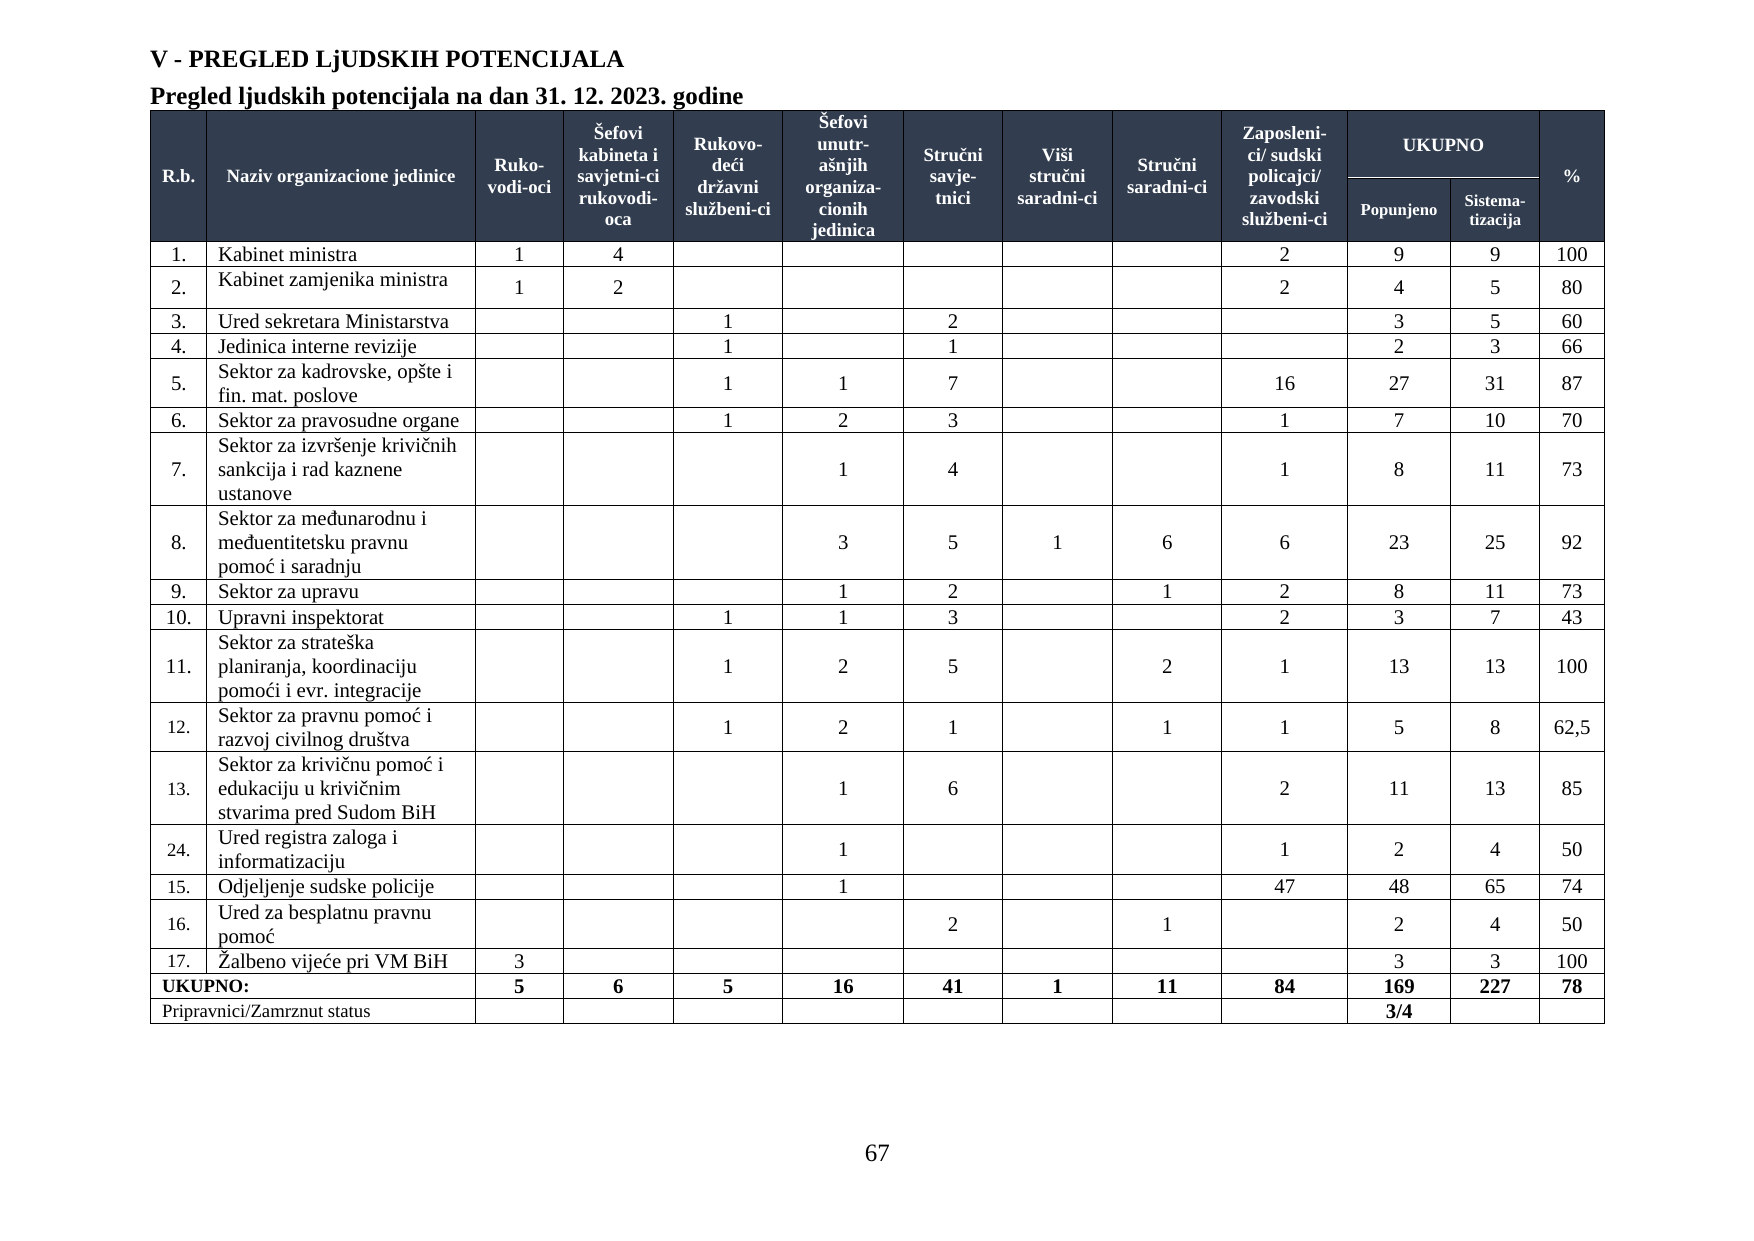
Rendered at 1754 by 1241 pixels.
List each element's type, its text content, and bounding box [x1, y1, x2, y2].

table_cell Sistema-tizacija [1451, 179, 1539, 241]
table_cell 3 [1348, 309, 1450, 333]
table_cell 1 [674, 408, 782, 432]
table_cell 1 [783, 605, 903, 629]
table_cell Popunjeno [1348, 179, 1450, 241]
table_cell [783, 267, 903, 307]
table_cell 12. [151, 703, 206, 751]
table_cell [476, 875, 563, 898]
table_cell 1 [674, 605, 782, 629]
table_header Naziv organizacione jedinice [207, 111, 475, 241]
table_cell 1 [674, 309, 782, 333]
table_cell [1003, 334, 1112, 358]
table_cell 1 [1222, 433, 1347, 505]
table_cell 27 [1348, 359, 1450, 407]
table_cell [564, 580, 673, 603]
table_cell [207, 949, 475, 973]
table_cell 9. [151, 580, 206, 603]
table_cell 1 [783, 433, 903, 505]
table_cell [564, 408, 673, 432]
table_header Viši stručni saradni-ci [1003, 111, 1112, 241]
table_cell 2 [564, 267, 673, 307]
table_cell [783, 242, 903, 266]
table_cell 3 [1451, 334, 1539, 358]
table_cell [1003, 408, 1112, 432]
table_cell [476, 630, 563, 702]
table_cell [1003, 309, 1112, 333]
table_cell [1003, 580, 1112, 603]
table_cell Sektor za pravnu pomoć i razvoj civilnog društva [207, 703, 475, 751]
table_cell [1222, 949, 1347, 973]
table_cell Sektor za kadrovske, opšte i fin. mat. poslove [207, 359, 475, 407]
table_cell 100 [1540, 630, 1604, 702]
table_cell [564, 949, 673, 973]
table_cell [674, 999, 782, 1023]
table_cell Sektor za krivičnu pomoć i edukaciju u krivičnim stvarima pred Sudom BiH [207, 752, 475, 824]
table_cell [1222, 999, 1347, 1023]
table_cell [564, 630, 673, 702]
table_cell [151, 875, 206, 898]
table_cell 66 [1540, 334, 1604, 358]
table_cell [564, 334, 673, 358]
table_cell 4. [151, 334, 206, 358]
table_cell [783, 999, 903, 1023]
table_cell 80 [1540, 267, 1604, 307]
table_cell 2 [783, 703, 903, 751]
table_cell Sektor za pravosudne organe [207, 408, 475, 432]
table_cell [1113, 309, 1221, 333]
table_cell Sektor za međunarodnu i međuentitetsku pravnu pomoć i saradnju [207, 506, 475, 578]
table_cell [476, 605, 563, 629]
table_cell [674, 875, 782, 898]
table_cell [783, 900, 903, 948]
table_cell 11 [1451, 433, 1539, 505]
table_cell 4 [564, 242, 673, 266]
table_cell 8 [1348, 580, 1450, 603]
table_cell [674, 506, 782, 578]
table_cell [1113, 267, 1221, 307]
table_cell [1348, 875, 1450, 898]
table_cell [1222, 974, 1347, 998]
table_cell 13 [1348, 630, 1450, 702]
table_cell [1113, 334, 1221, 358]
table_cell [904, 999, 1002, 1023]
table_cell 1 [904, 703, 1002, 751]
table_cell [1113, 433, 1221, 505]
table_cell 13. [151, 752, 206, 824]
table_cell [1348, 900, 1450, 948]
table_cell 1 [674, 334, 782, 358]
table_cell 4 [904, 433, 1002, 505]
table_cell 1 [476, 267, 563, 307]
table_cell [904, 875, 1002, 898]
table_cell [1003, 267, 1112, 307]
table_header Stručni savje-tnici [904, 111, 1002, 241]
table_cell 3 [904, 408, 1002, 432]
table_cell [476, 359, 563, 407]
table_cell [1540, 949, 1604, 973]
table_cell 6 [904, 752, 1002, 824]
table_cell [564, 359, 673, 407]
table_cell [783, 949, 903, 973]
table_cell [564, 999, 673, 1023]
table_cell 10. [151, 605, 206, 629]
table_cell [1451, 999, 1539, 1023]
table_cell [674, 825, 782, 873]
table_cell Ured sekretara Ministarstva [207, 309, 475, 333]
table_cell 6. [151, 408, 206, 432]
table_cell [476, 309, 563, 333]
table_cell 5 [904, 506, 1002, 578]
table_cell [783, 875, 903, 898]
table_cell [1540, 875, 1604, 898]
table_cell 5 [1451, 309, 1539, 333]
table_cell [904, 825, 1002, 873]
table_cell [1003, 752, 1112, 824]
table_cell [564, 506, 673, 578]
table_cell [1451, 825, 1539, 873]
table_cell 2 [904, 309, 1002, 333]
table_cell Sektor za strateška planiranja, koordinaciju pomoći i evr. integracije [207, 630, 475, 702]
table_cell 1 [783, 359, 903, 407]
table_cell 10 [1451, 408, 1539, 432]
table_cell Sektor za upravu [207, 580, 475, 603]
table_cell 9 [1348, 242, 1450, 266]
table_cell [1003, 825, 1112, 873]
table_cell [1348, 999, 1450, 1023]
table_cell [1222, 309, 1347, 333]
table_cell 13 [1451, 752, 1539, 824]
table_cell Upravni inspektorat [207, 605, 475, 629]
table_header Rukovo-deći državni službeni-ci [674, 111, 782, 241]
table_cell [674, 752, 782, 824]
table_cell [1113, 752, 1221, 824]
table_cell 11 [1348, 752, 1450, 824]
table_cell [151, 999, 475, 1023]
table_cell 7 [904, 359, 1002, 407]
table_cell 4 [1348, 267, 1450, 307]
table_cell 1 [674, 703, 782, 751]
table_cell 5 [1348, 703, 1450, 751]
table_cell 8 [1451, 703, 1539, 751]
table_cell Ured registra zaloga i informatizaciju [207, 825, 475, 873]
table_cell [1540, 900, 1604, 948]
table_cell 2 [1222, 605, 1347, 629]
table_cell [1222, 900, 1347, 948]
table_header Zaposleni-ci/ sudski policajci/ zavodski službeni-ci [1222, 111, 1347, 241]
text Pregled ljudskih potencijala na dan 31. 12. 2023. godine [150, 81, 1604, 110]
table_cell 2 [783, 630, 903, 702]
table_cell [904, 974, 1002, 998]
table_cell [476, 580, 563, 603]
table_cell 23 [1348, 506, 1450, 578]
table_cell 1 [1113, 580, 1221, 603]
table_cell 1 [783, 580, 903, 603]
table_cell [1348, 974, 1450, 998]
table_cell 2. [151, 267, 206, 307]
table_cell 11. [151, 630, 206, 702]
table_header R.b. [151, 111, 206, 241]
table_cell [1113, 825, 1221, 873]
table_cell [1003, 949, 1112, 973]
table_cell 1 [476, 242, 563, 266]
table_cell 1 [674, 359, 782, 407]
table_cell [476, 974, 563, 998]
table_cell 13 [1451, 630, 1539, 702]
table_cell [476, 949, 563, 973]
table_cell Sektor za izvršenje krivičnih sankcija i rad kaznene ustanove [207, 433, 475, 505]
table_cell [1003, 433, 1112, 505]
table_cell 5. [151, 359, 206, 407]
table_cell 100 [1540, 242, 1604, 266]
table_cell 2 [1113, 630, 1221, 702]
table_cell 2 [904, 580, 1002, 603]
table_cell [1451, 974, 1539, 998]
table_cell [674, 433, 782, 505]
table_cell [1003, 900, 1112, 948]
table_cell Kabinet zamjenika ministra [207, 267, 475, 307]
table_cell [1113, 605, 1221, 629]
table_cell 1 [1222, 408, 1347, 432]
table_cell 1 [1222, 630, 1347, 702]
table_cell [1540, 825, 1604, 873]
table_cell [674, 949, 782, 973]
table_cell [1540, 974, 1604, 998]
table_cell 1 [1113, 703, 1221, 751]
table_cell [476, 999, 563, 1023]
table_cell [1003, 359, 1112, 407]
table_cell [1113, 408, 1221, 432]
table_cell 2 [1222, 580, 1347, 603]
table_cell [564, 703, 673, 751]
table_cell [564, 825, 673, 873]
table_cell [476, 408, 563, 432]
table_cell 7 [1348, 408, 1450, 432]
table_cell [564, 605, 673, 629]
table_cell 2 [1222, 267, 1347, 307]
table_cell [476, 334, 563, 358]
table_cell 1 [783, 825, 903, 873]
table_cell [476, 825, 563, 873]
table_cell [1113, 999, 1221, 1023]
table_header Ruko-vodi-oci [476, 111, 563, 241]
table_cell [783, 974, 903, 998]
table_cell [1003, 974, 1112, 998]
table_cell 1 [674, 630, 782, 702]
table_cell 73 [1540, 433, 1604, 505]
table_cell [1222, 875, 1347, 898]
table_cell 2 [1222, 752, 1347, 824]
table_cell 62,5 [1540, 703, 1604, 751]
table_cell 25 [1451, 506, 1539, 578]
table_header Šefovi kabineta i savjetni-ci rukovodi-oca [564, 111, 673, 241]
table_cell 11 [1451, 580, 1539, 603]
table_cell 5 [904, 630, 1002, 702]
table_header % [1540, 111, 1604, 241]
table_cell [904, 267, 1002, 307]
table_cell 24. [151, 825, 206, 873]
table_cell 31 [1451, 359, 1539, 407]
table_cell [564, 752, 673, 824]
table_cell 7. [151, 433, 206, 505]
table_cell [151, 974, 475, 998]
table_cell [1003, 630, 1112, 702]
table_cell 1 [904, 334, 1002, 358]
table_cell [476, 433, 563, 505]
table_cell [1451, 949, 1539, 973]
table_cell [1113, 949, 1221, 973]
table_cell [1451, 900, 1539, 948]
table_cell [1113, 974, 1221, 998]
table_cell 43 [1540, 605, 1604, 629]
table_cell 85 [1540, 752, 1604, 824]
table_cell 1 [783, 752, 903, 824]
table_cell [1113, 359, 1221, 407]
table_cell 3 [783, 506, 903, 578]
table_cell 73 [1540, 580, 1604, 603]
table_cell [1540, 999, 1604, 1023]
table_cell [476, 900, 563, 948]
table_cell 3 [1348, 605, 1450, 629]
table_cell 2 [1222, 242, 1347, 266]
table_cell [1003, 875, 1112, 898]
table_cell 2 [1348, 334, 1450, 358]
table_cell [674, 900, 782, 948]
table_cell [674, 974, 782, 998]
subtitle V - PREGLED LjUDSKIH POTENCIJALA [150, 44, 1604, 73]
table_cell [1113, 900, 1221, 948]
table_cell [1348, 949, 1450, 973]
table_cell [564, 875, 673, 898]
table_cell 8 [1348, 433, 1450, 505]
table_cell [476, 752, 563, 824]
table_cell [674, 267, 782, 307]
table_cell [783, 334, 903, 358]
table_cell [904, 242, 1002, 266]
table_cell 6 [1113, 506, 1221, 578]
table_header UKUPNO [1348, 111, 1539, 177]
table_cell 3 [904, 605, 1002, 629]
table_cell [674, 242, 782, 266]
table_cell [1222, 334, 1347, 358]
table_cell Jedinica interne revizije [207, 334, 475, 358]
table_header Šefovi unutr-ašnjih organiza-cionih jedinica [783, 111, 903, 241]
table_cell [1113, 242, 1221, 266]
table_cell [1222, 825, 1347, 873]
table_cell 7 [1451, 605, 1539, 629]
table_cell 16 [1222, 359, 1347, 407]
table_cell 2 [783, 408, 903, 432]
table_cell [476, 506, 563, 578]
table_cell 5 [1451, 267, 1539, 307]
table_cell 3. [151, 309, 206, 333]
table_cell 8. [151, 506, 206, 578]
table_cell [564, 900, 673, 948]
table_cell [783, 309, 903, 333]
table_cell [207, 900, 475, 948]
table_cell [564, 433, 673, 505]
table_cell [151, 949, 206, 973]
table_cell 92 [1540, 506, 1604, 578]
table_header Stručni saradni-ci [1113, 111, 1221, 241]
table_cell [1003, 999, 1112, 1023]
table_cell [1003, 242, 1112, 266]
table_cell [1003, 703, 1112, 751]
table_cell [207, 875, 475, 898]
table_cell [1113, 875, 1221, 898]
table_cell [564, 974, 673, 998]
table_cell 87 [1540, 359, 1604, 407]
table_cell 6 [1222, 506, 1347, 578]
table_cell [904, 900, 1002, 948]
table_cell 60 [1540, 309, 1604, 333]
table_cell 1 [1222, 703, 1347, 751]
table_cell 70 [1540, 408, 1604, 432]
table_cell [564, 309, 673, 333]
table_cell 1. [151, 242, 206, 266]
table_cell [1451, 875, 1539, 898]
table_cell Kabinet ministra [207, 242, 475, 266]
table_cell [1003, 605, 1112, 629]
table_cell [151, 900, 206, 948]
table_cell [476, 703, 563, 751]
table_cell 1 [1003, 506, 1112, 578]
table_cell 9 [1451, 242, 1539, 266]
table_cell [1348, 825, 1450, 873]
table_cell [674, 580, 782, 603]
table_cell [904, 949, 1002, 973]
